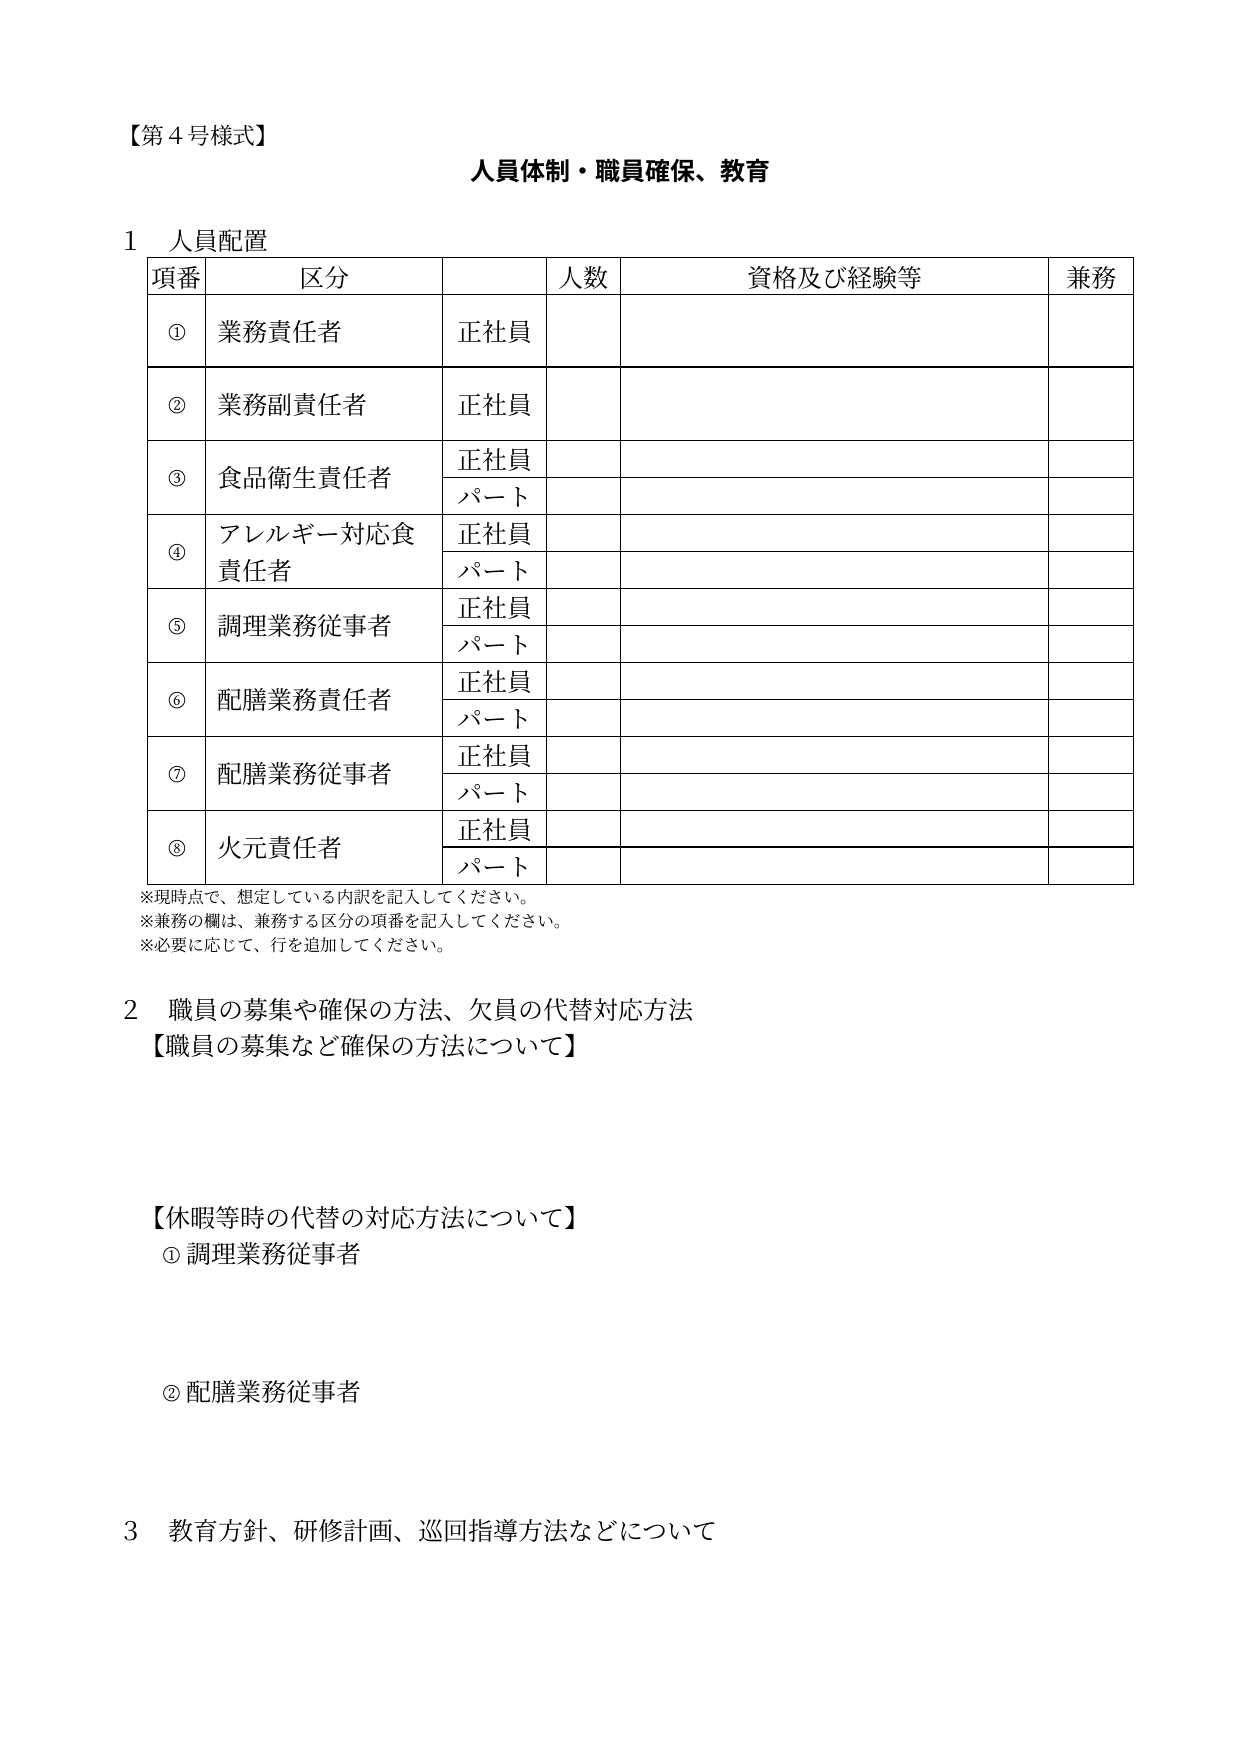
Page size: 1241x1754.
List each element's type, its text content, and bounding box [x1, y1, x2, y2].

table_cell ⑤ [148, 589, 205, 662]
table_cell [547, 737, 620, 772]
table_cell [621, 441, 1048, 477]
table_cell [1049, 515, 1133, 551]
table_cell [1049, 441, 1133, 477]
table_cell [621, 589, 1048, 624]
table_cell [547, 478, 620, 514]
table_cell [621, 478, 1048, 514]
table_cell [621, 700, 1048, 736]
table_cell ⑧ [148, 811, 205, 883]
table_cell [621, 515, 1048, 551]
table_cell パート [443, 552, 546, 588]
text ※現時点で、想定している内訳を記入してください。 [140, 884, 1122, 908]
table_cell [547, 589, 620, 624]
table_cell 正社員 [443, 737, 546, 772]
text 【第４号様式】 [118, 118, 1122, 151]
table_cell ⑦ [148, 737, 205, 809]
table_cell ④ [148, 515, 205, 588]
table_cell パート [443, 774, 546, 809]
table_cell [1049, 737, 1133, 772]
table_cell [547, 848, 620, 883]
table_cell パート [443, 700, 546, 736]
table_cell 調理業務従事者 [206, 589, 442, 662]
text ３ 教育方針、研修計画、巡回指導方法などについて [118, 1511, 1122, 1547]
table_cell [547, 515, 620, 551]
table_cell [1049, 700, 1133, 736]
table_cell [621, 848, 1048, 883]
text １ 人員配置 [118, 221, 1122, 257]
table_cell [621, 552, 1048, 588]
table_cell [621, 663, 1048, 698]
table_cell [1049, 295, 1133, 366]
text ※兼務の欄は、兼務する区分の項番を記入してください。 [140, 908, 1122, 933]
table_cell 食品衛生責任者 [206, 441, 442, 514]
table_cell [547, 441, 620, 477]
text ※必要に応じて、行を追加してください。 [140, 933, 1122, 957]
table_cell [621, 811, 1048, 846]
table_cell [547, 700, 620, 736]
table_cell [1049, 663, 1133, 698]
table_cell [547, 368, 620, 440]
table_cell [1049, 552, 1133, 588]
table_cell 配膳業務従事者 [206, 737, 442, 809]
table_cell ③ [148, 441, 205, 514]
table_cell [1049, 626, 1133, 662]
table_cell アレルギー対応食 責任者 [206, 515, 442, 588]
table_cell [547, 663, 620, 698]
table_header 兼務 [1049, 258, 1133, 294]
table_header 項番 [148, 258, 205, 294]
table_cell [547, 626, 620, 662]
table_cell [1049, 478, 1133, 514]
table_cell [621, 737, 1048, 772]
table_cell [621, 774, 1048, 809]
table_cell [1049, 811, 1133, 846]
table_cell ① [148, 295, 205, 366]
text ②配膳業務従事者 [162, 1373, 1122, 1409]
table_cell [1049, 589, 1133, 624]
table_cell ⑥ [148, 663, 205, 736]
table_header 人数 [547, 258, 620, 294]
table_cell 正社員 [443, 589, 546, 624]
text 人員体制・職員確保、教育 [118, 151, 1122, 187]
table_cell [547, 295, 620, 366]
table_cell 正社員 [443, 663, 546, 698]
text ２ 職員の募集や確保の方法、欠員の代替対応方法 [118, 991, 1122, 1027]
table_cell [547, 774, 620, 809]
table_cell [1049, 774, 1133, 809]
table_cell 業務責任者 [206, 295, 442, 366]
table_cell 正社員 [443, 441, 546, 477]
table_cell 正社員 [443, 368, 546, 440]
table_cell 火元責任者 [206, 811, 442, 883]
text ①調理業務従事者 [162, 1235, 1122, 1271]
table_cell [547, 811, 620, 846]
table_header 資格及び経験等 [621, 258, 1048, 294]
table_header 区分 [206, 258, 442, 294]
table_cell パート [443, 478, 546, 514]
text 【休暇等時の代替の対応方法について】 [140, 1199, 1122, 1235]
table_cell [547, 552, 620, 588]
table_cell [621, 368, 1048, 440]
table_cell 配膳業務責任者 [206, 663, 442, 736]
text 【職員の募集など確保の方法について】 [140, 1027, 1122, 1063]
table_cell [1049, 848, 1133, 883]
table_cell [621, 295, 1048, 366]
table_cell 正社員 [443, 295, 546, 366]
table_cell パート [443, 626, 546, 662]
table_cell 正社員 [443, 811, 546, 846]
table_cell [1049, 368, 1133, 440]
table_cell [621, 626, 1048, 662]
table_cell ② [148, 368, 205, 440]
table_cell 業務副責任者 [206, 368, 442, 440]
table_cell パート [443, 848, 546, 883]
table_header [443, 258, 546, 294]
table_cell 正社員 [443, 515, 546, 551]
